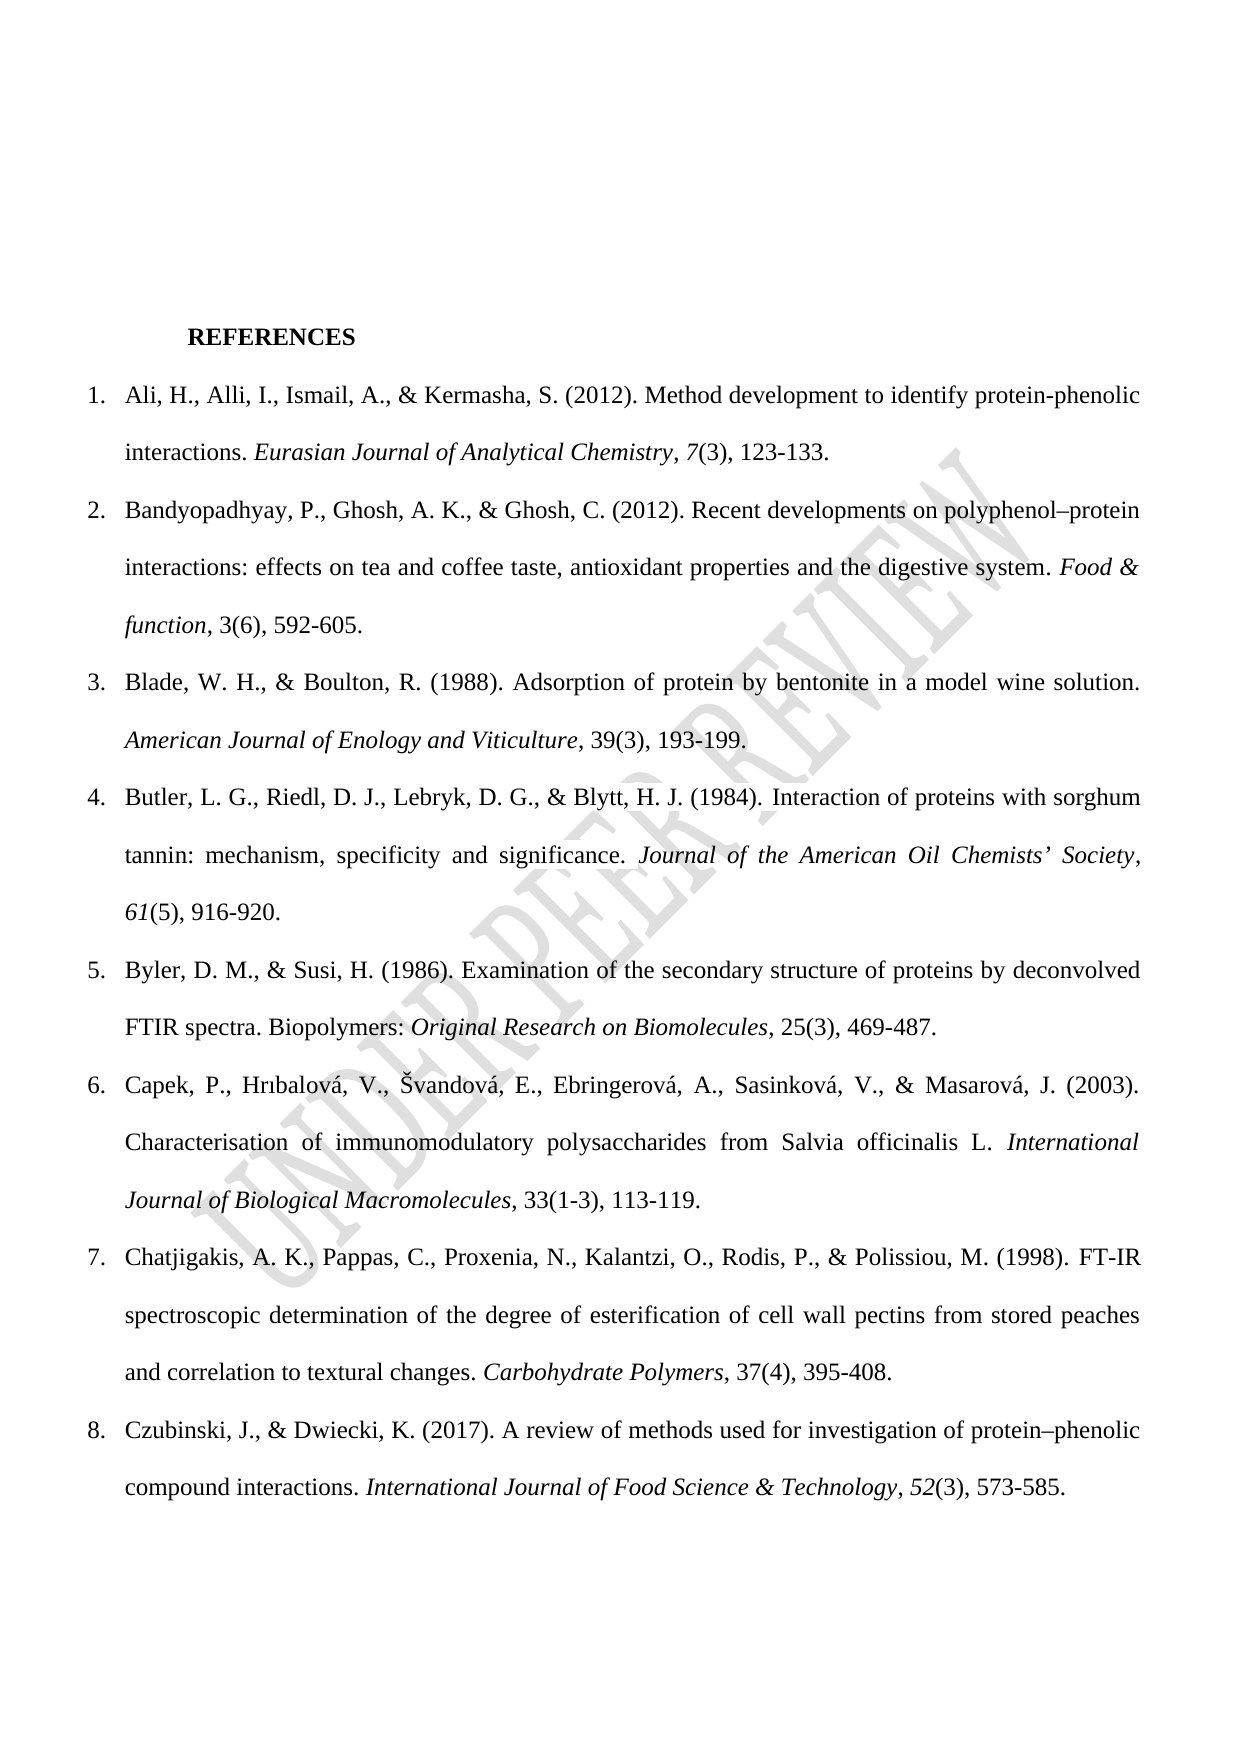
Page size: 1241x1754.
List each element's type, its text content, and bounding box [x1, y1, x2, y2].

list Blade, W. H., & Boulton, R. (1988). Adsorption of protein by bentonite in a model wine solution. American Journal of Enology and Viticulture, 39(3), 193-199. [87, 667, 1141, 754]
list Bandyopadhyay, P., Ghosh, A. K., & Ghosh, C. (2012). Recent developments on polyphenol–protein interactions: effects on tea and coffee taste, antioxidant properties and the digestive system. Food & function, 3(6), 592-605. [87, 495, 1141, 639]
list Czubinski, J., & Dwiecki, K. (2017). A review of methods used for investigation of protein–phenolic compound interactions. International Journal of Food Science & Technology, 52(3), 573-585. [87, 1415, 1141, 1501]
list Capek, P., Hrıbalová, V., Švandová, E., Ebringerová, A., Sasinková, V., & Masarová, J. (2003). Characterisation of immunomodulatory polysaccharides from Salvia officinalis L. International Journal of Biological Macromolecules, 33(1-3), 113-119. [87, 1070, 1141, 1214]
list Ali, H., Alli, I., Ismail, A., & Kermasha, S. (2012). Method development to identify protein-phenolic interactions. Eurasian Journal of Analytical Chemistry, 7(3), 123-133. [87, 380, 1141, 466]
list Chatjigakis, A. K., Pappas, C., Proxenia, N., Kalantzi, O., Rodis, P., & Polissiou, M. (1998). FT-IR spectroscopic determination of the degree of esterification of cell wall pectins from stored peaches and correlation to textural changes. Carbohydrate Polymers, 37(4), 395-408. [87, 1242, 1141, 1386]
list Byler, D. M., & Susi, H. (1986). Examination of the secondary structure of proteins by deconvolved FTIR spectra. Biopolymers: Original Research on Biomolecules, 25(3), 469-487. [87, 955, 1141, 1041]
list Butler, L. G., Riedl, D. J., Lebryk, D. G., & Blytt, H. J. (1984). Interaction of proteins with sorghum tannin: mechanism, specificity and significance. Journal of the American Oil Chemists’ Society, 61(5), 916-920. [87, 782, 1141, 926]
text REFERENCES [114, 322, 1141, 351]
